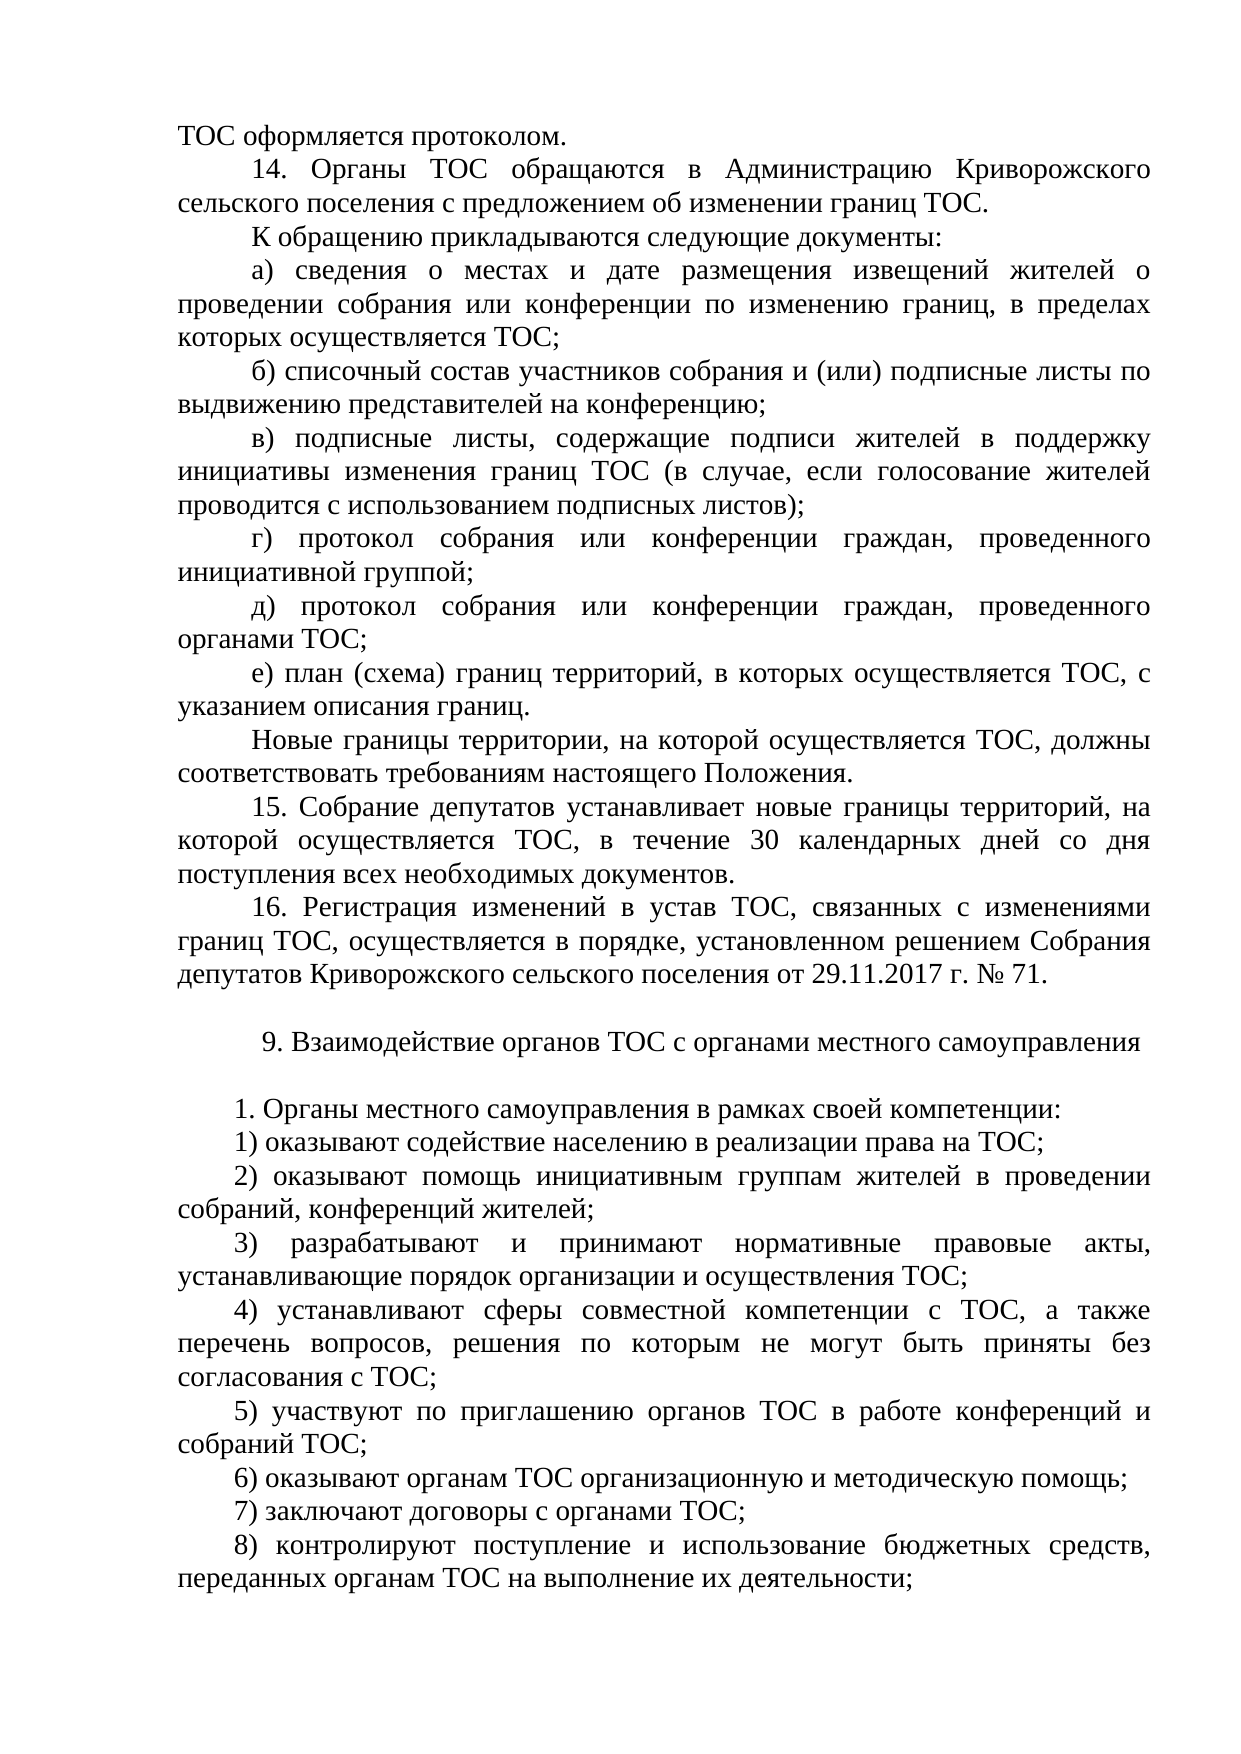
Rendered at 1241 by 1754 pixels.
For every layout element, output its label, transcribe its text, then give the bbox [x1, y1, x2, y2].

text г) протокол собрания или конференции граждан, проведенного инициативной группой; [177, 521, 1152, 588]
text а) сведения о местах и дате размещения извещений жителей о проведении собрания или конференции по изменению границ, в пределах которых осуществляется ТОС; [177, 252, 1152, 353]
text К обращению прикладываются следующие документы: [177, 219, 1152, 252]
text д) протокол собрания или конференции граждан, проведенного органами ТОС; [177, 588, 1152, 655]
text 1) оказывают содействие населению в реализации права на ТОС; [177, 1124, 1152, 1158]
text 1. Органы местного самоуправления в рамках своей компетенции: [177, 1091, 1152, 1124]
text 4) устанавливают сферы совместной компетенции с ТОС, а также перечень вопросов, решения по которым не могут быть приняты без согласования с ТОС; [177, 1292, 1152, 1393]
text 9. Взаимодействие органов ТОС с органами местного самоуправления [177, 1024, 1152, 1057]
text 3) разрабатывают и принимают нормативные правовые акты, устанавливающие порядок организации и осуществления ТОС; [177, 1225, 1152, 1292]
text 16. Регистрация изменений в устав ТОС, связанных с изменениями границ ТОС, осуществляется в порядке, установленном решением Собрания депутатов Криворожского сельского поселения от 29.11.2017 г. № 71. [177, 889, 1152, 990]
text б) списочный состав участников собрания и (или) подписные листы по выдвижению представителей на конференцию; [177, 353, 1152, 420]
text 6) оказывают органам ТОС организационную и методическую помощь; [177, 1460, 1152, 1493]
text 8) контролируют поступление и использование бюджетных средств, переданных органам ТОС на выполнение их деятельности; [177, 1527, 1152, 1594]
text 14. Органы ТОС обращаются в Администрацию Криворожского сельского поселения с предложением об изменении границ ТОС. [177, 152, 1152, 219]
text 7) заключают договоры с органами ТОС; [177, 1493, 1152, 1527]
text 15. Собрание депутатов устанавливает новые границы территорий, на которой осуществляется ТОС, в течение 30 календарных дней со дня поступления всех необходимых документов. [177, 789, 1152, 889]
text Новые границы территории, на которой осуществляется ТОС, должны соответствовать требованиям настоящего Положения. [177, 722, 1152, 789]
text 2) оказывают помощь инициативным группам жителей в проведении собраний, конференций жителей; [177, 1158, 1152, 1225]
text в) подписные листы, содержащие подписи жителей в поддержку инициативы изменения границ ТОС (в случае, если голосование жителей проводится с использованием подписных листов); [177, 420, 1152, 521]
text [177, 118, 1152, 152]
text 5) участвуют по приглашению органов ТОС в работе конференций и собраний ТОС; [177, 1393, 1152, 1460]
text е) план (схема) границ территорий, в которых осуществляется ТОС, с указанием описания границ. [177, 655, 1152, 722]
